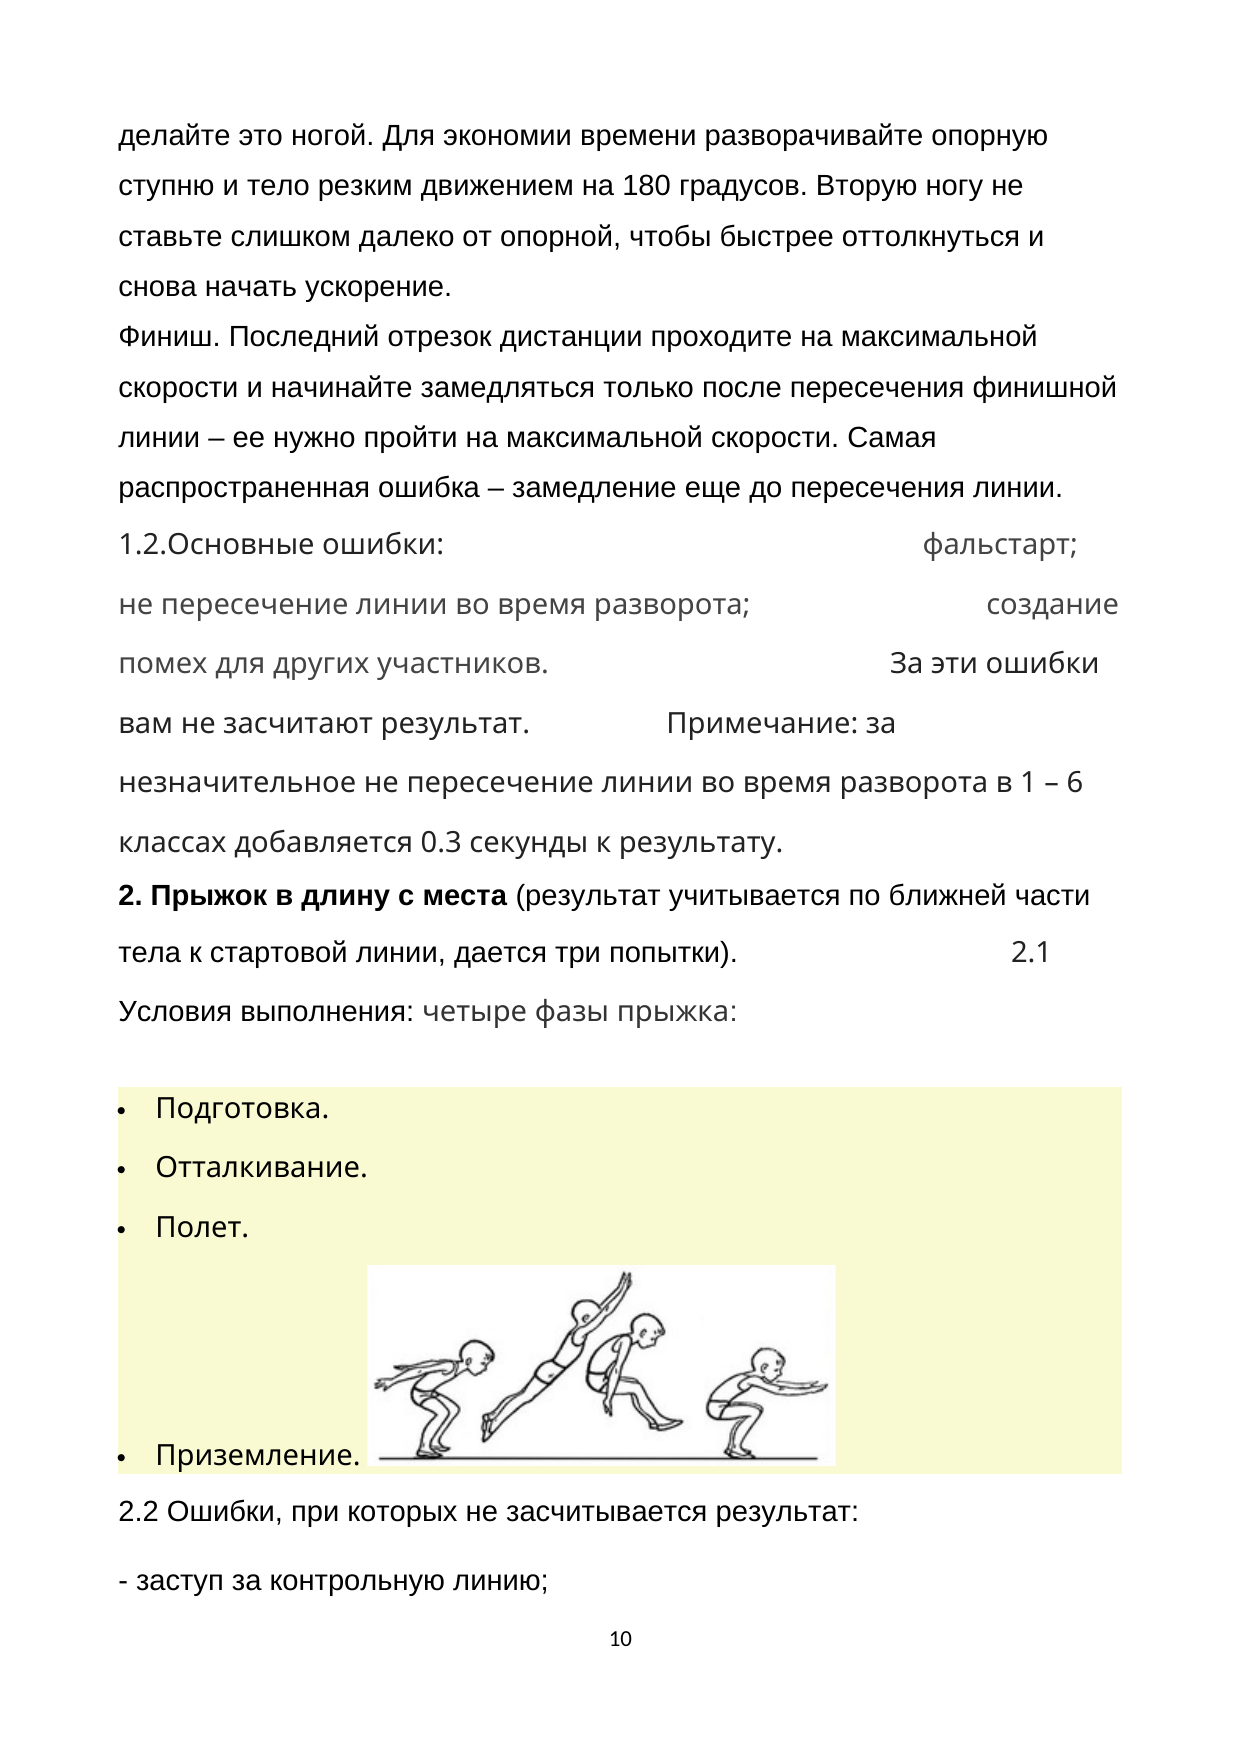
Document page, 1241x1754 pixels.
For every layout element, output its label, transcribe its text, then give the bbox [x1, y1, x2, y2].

text 2.2 Ошибки, при которых не засчитывается результат: [118, 1494, 1122, 1527]
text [118, 118, 1122, 1030]
list Подготовка. [118, 1087, 1122, 1127]
list Полет. [118, 1206, 1122, 1246]
list Отталкивание. [118, 1146, 1122, 1186]
text - заступ за контрольную линию; [118, 1562, 1122, 1596]
picture [367, 1265, 836, 1466]
